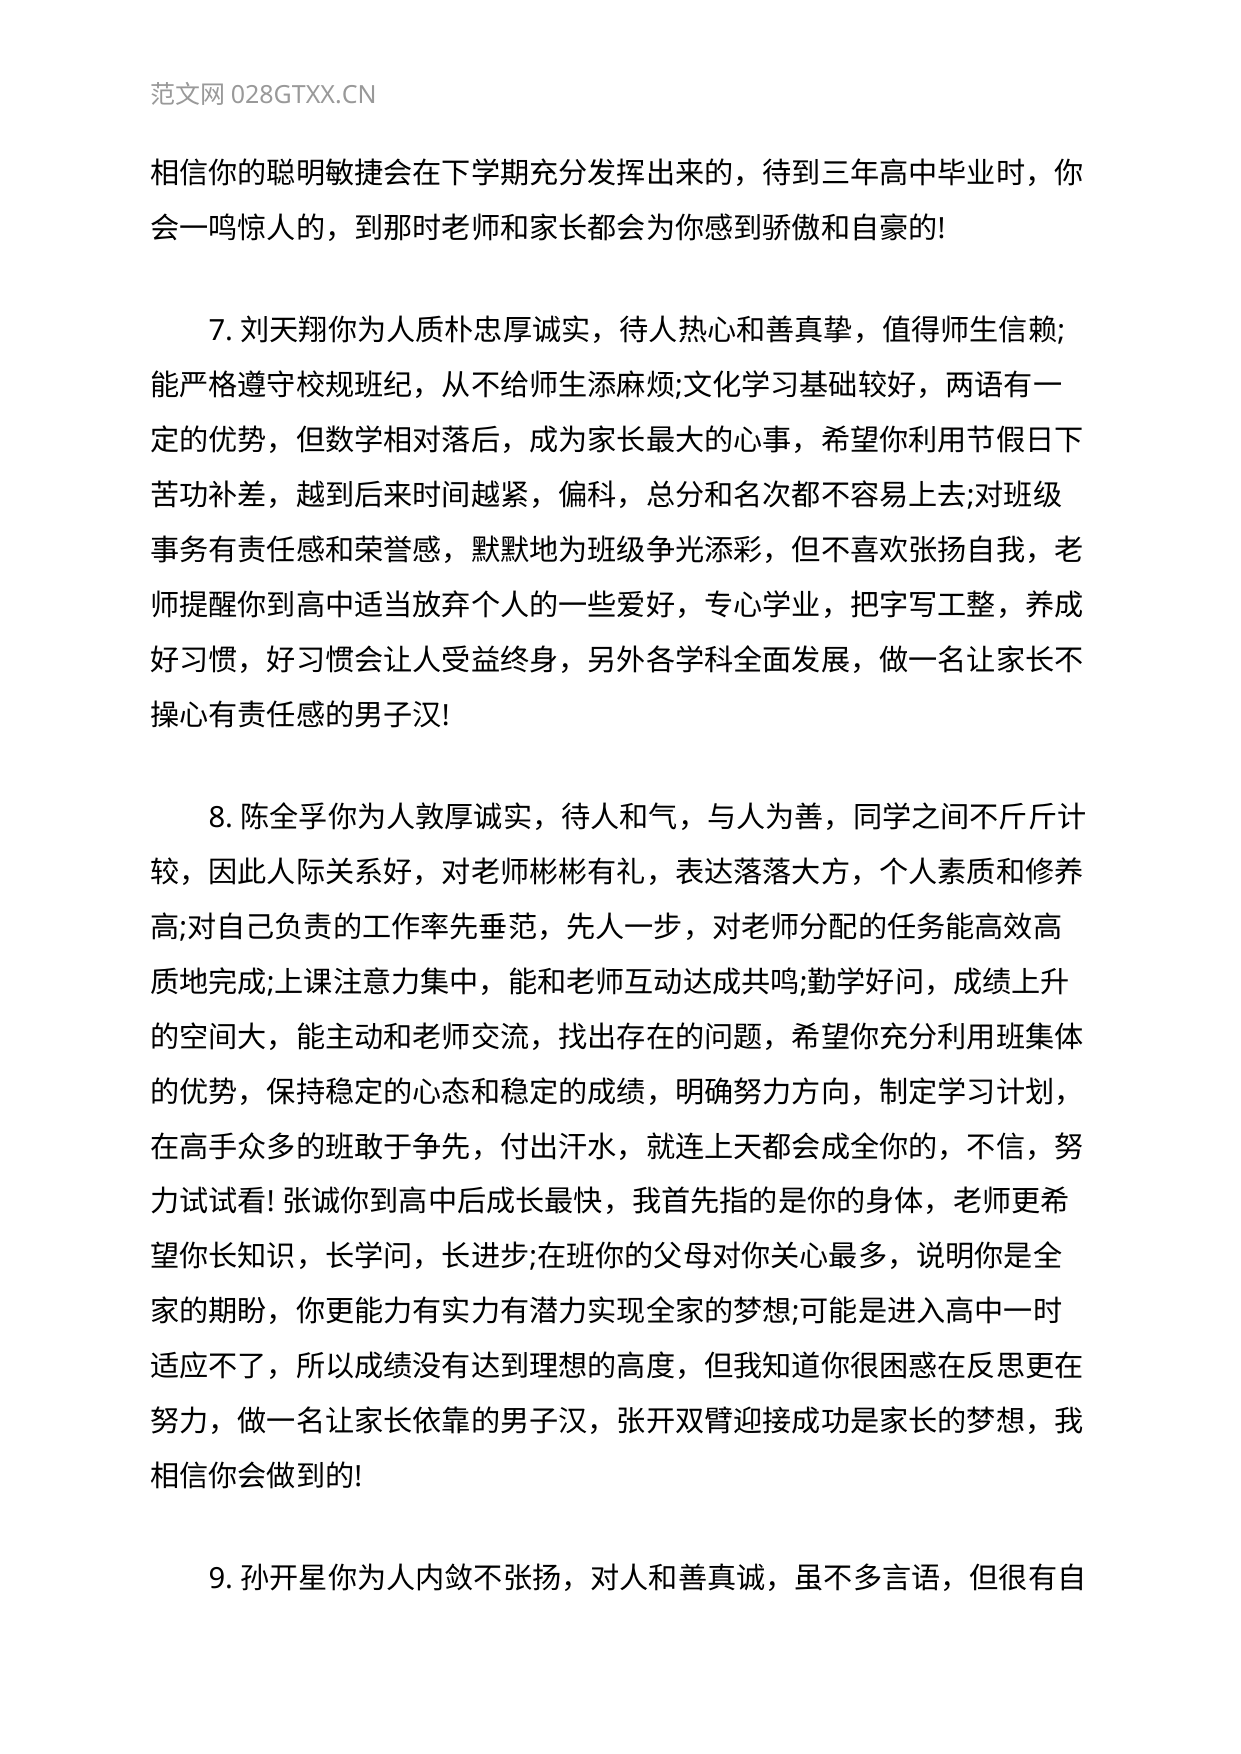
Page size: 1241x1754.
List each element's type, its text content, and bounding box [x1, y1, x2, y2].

text 7. 刘天翔你为人质朴忠厚诚实，待人热心和善真挚，值得师生信赖;能严格遵守校规班纪，从不给师生添麻烦;文化学习基础较好，两语有一定的优势，但数学相对落后，成为家长最大的心事，希望你利用节假日下苦功补差，越到后来时间越紧，偏科，总分和名次都不容易上去;对班级事务有责任感和荣誉感，默默地为班级争光添彩，但不喜欢张扬自我，老师提醒你到高中适当放弃个人的一些爱好，专心学业，把字写工整，养成好习惯，好习惯会让人受益终身，另外各学科全面发展，做一名让家长不操心有责任感的男子汉! [150, 307, 1090, 734]
text 8. 陈全孚你为人敦厚诚实，待人和气，与人为善，同学之间不斤斤计较，因此人际关系好，对老师彬彬有礼，表达落落大方，个人素质和修养高;对自己负责的工作率先垂范，先人一步，对老师分配的任务能高效高质地完成;上课注意力集中，能和老师互动达成共鸣;勤学好问，成绩上升的空间大，能主动和老师交流，找出存在的问题，希望你充分利用班集体的优势，保持稳定的心态和稳定的成绩，明确努力方向，制定学习计划，在高手众多的班敢于争先，付出汗水，就连上天都会成全你的，不信，努力试试看! 张诚你到高中后成长最快，我首先指的是你的身体，老师更希望你长知识，长学问，长进步;在班你的父母对你关心最多，说明你是全家的期盼，你更能力有实力有潜力实现全家的梦想;可能是进入高中一时适应不了，所以成绩没有达到理想的高度，但我知道你很困惑在反思更在努力，做一名让家长依靠的男子汉，张开双臂迎接成功是家长的梦想，我相信你会做到的! [150, 793, 1090, 1495]
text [150, 1555, 1090, 1597]
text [150, 150, 1090, 247]
